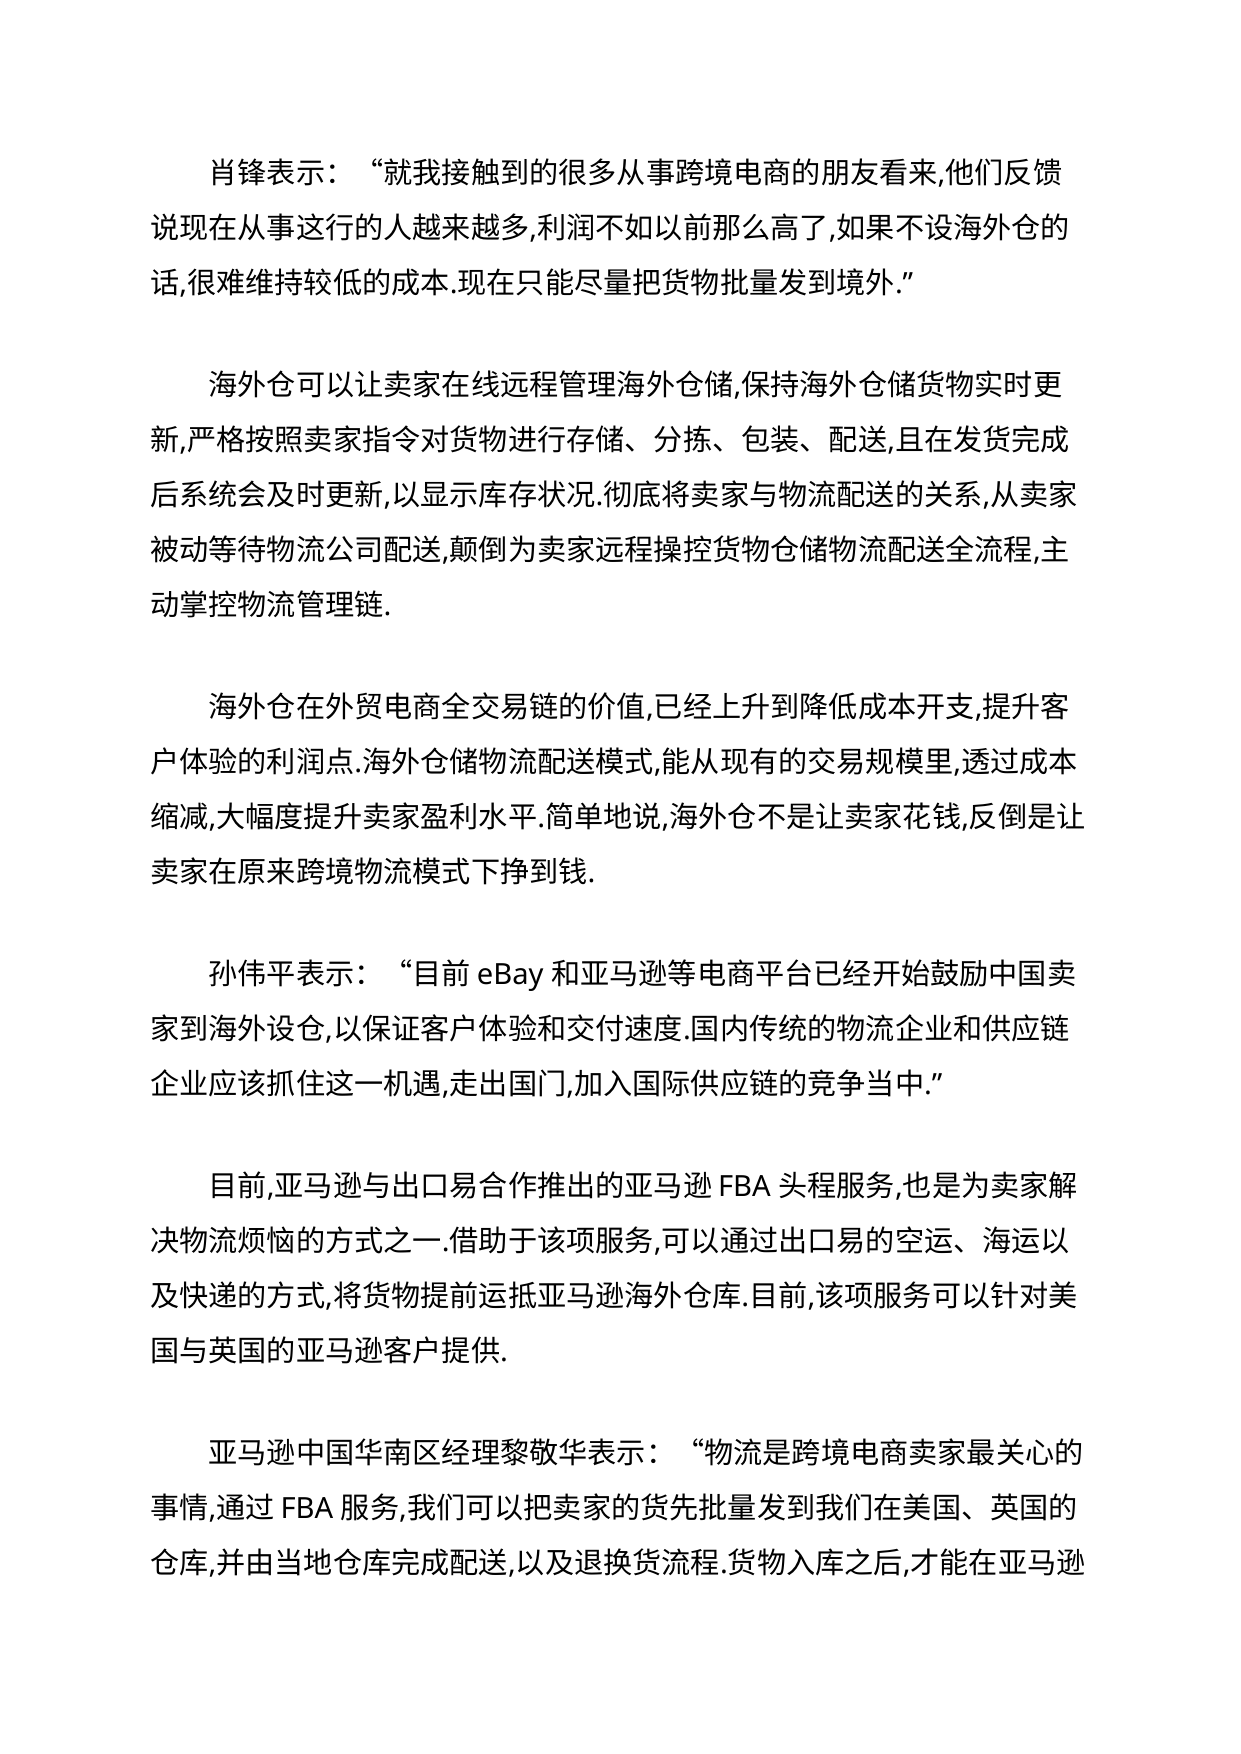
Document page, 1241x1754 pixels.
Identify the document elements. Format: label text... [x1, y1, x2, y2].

text 肖锋表示：“就我接触到的很多从事跨境电商的朋友看来,他们反馈说现在从事这行的人越来越多,利润不如以前那么高了,如果不设海外仓的话,很难维持较低的成本.现在只能尽量把货物批量发到境外.” [150, 150, 1090, 302]
text 目前,亚马逊与出口易合作推出的亚马逊FBA 头程服务,也是为卖家解决物流烦恼的方式之一.借助于该项服务,可以通过出口易的空运、海运以及快递的方式,将货物提前运抵亚马逊海外仓库.目前,该项服务可以针对美国与英国的亚马逊客户提供. [150, 1163, 1090, 1370]
text 海外仓在外贸电商全交易链的价值,已经上升到降低成本开支,提升客户体验的利润点.海外仓储物流配送模式,能从现有的交易规模里,透过成本缩减,大幅度提升卖家盈利水平.简单地说,海外仓不是让卖家花钱,反倒是让卖家在原来跨境物流模式下挣到钱. [150, 684, 1090, 891]
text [150, 1430, 1090, 1582]
text 海外仓可以让卖家在线远程管理海外仓储,保持海外仓储货物实时更新,严格按照卖家指令对货物进行存储、分拣、包装、配送,且在发货完成后系统会及时更新,以显示库存状况.彻底将卖家与物流配送的关系,从卖家被动等待物流公司配送,颠倒为卖家远程操控货物仓储物流配送全流程,主动掌控物流管理链. [150, 362, 1090, 624]
text 孙伟平表示：“目前eBay 和亚马逊等电商平台已经开始鼓励中国卖家到海外设仓,以保证客户体验和交付速度.国内传统的物流企业和供应链企业应该抓住这一机遇,走出国门,加入国际供应链的竞争当中.” [150, 951, 1090, 1103]
